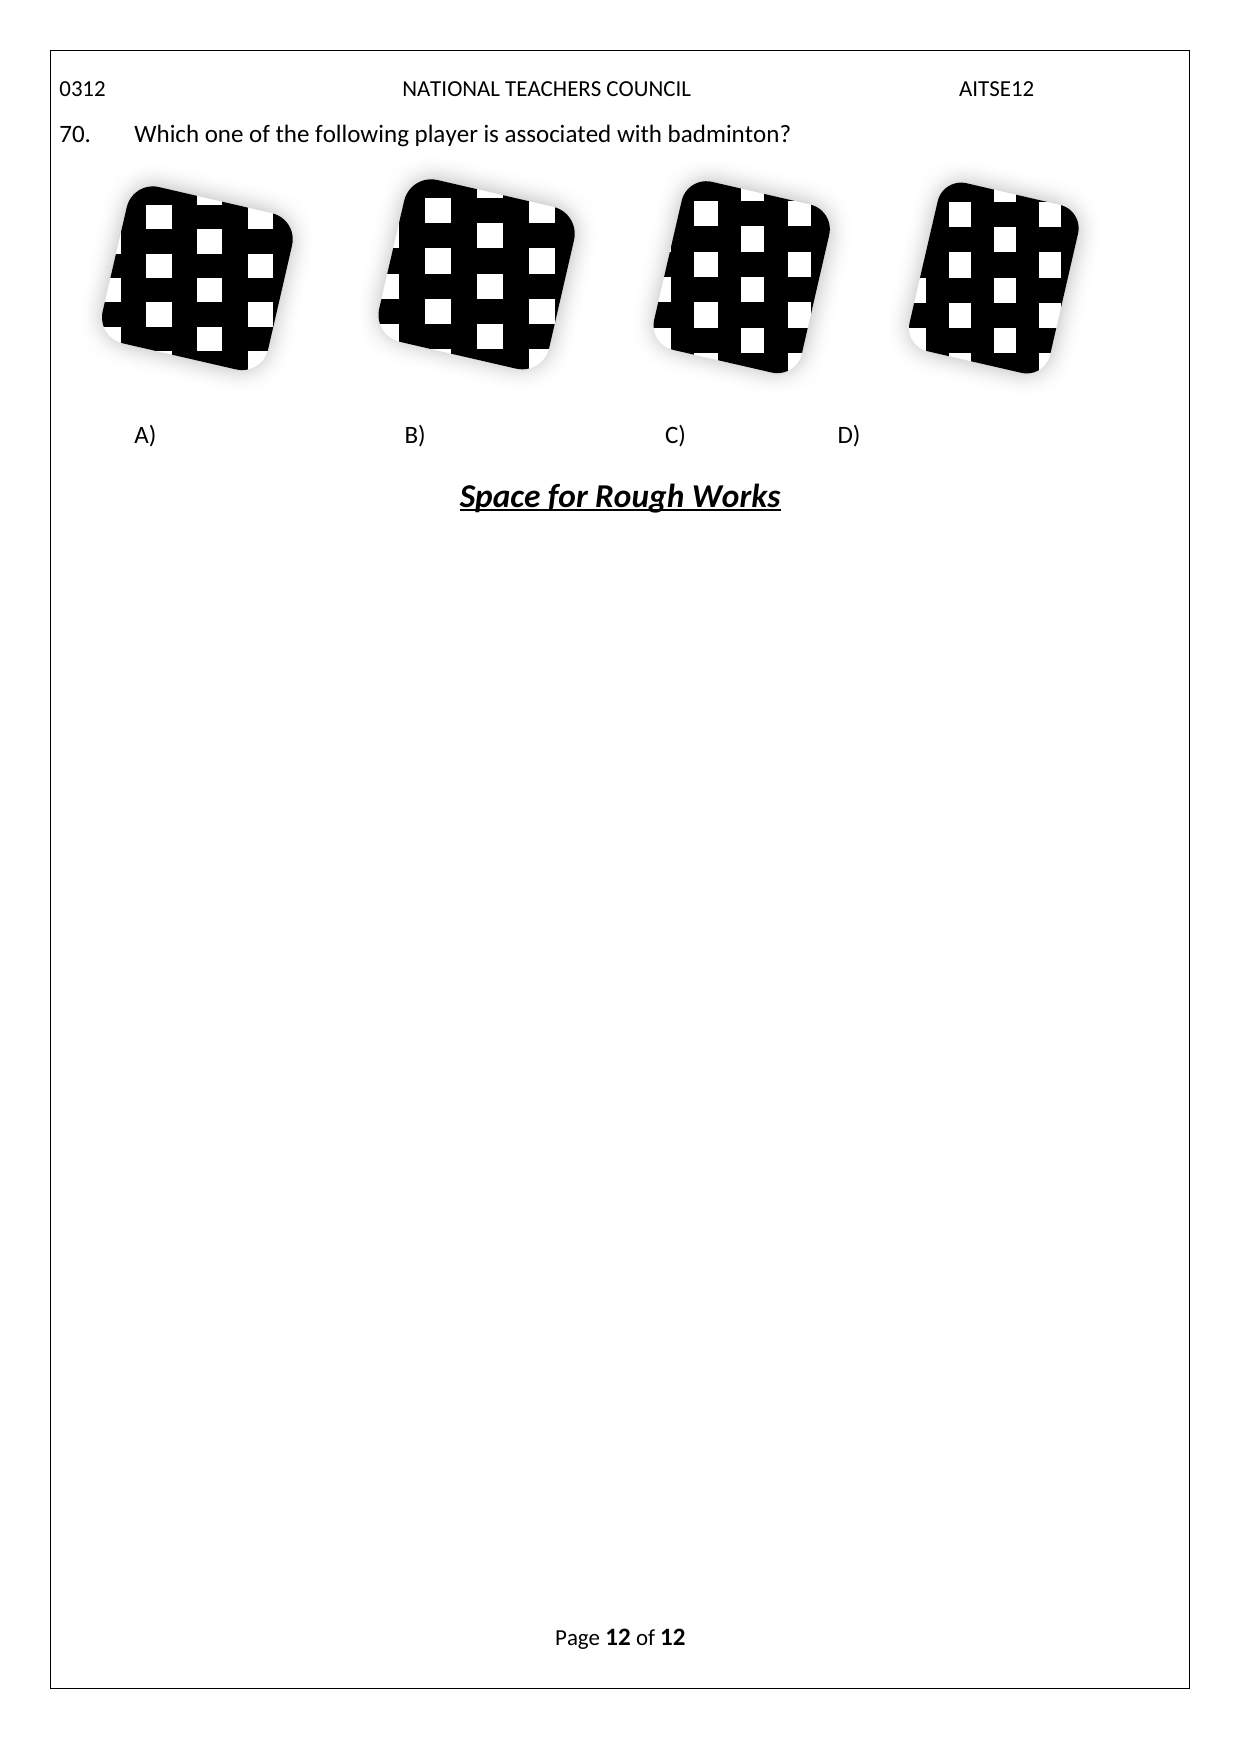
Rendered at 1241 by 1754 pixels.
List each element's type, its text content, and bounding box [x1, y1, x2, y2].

picture [909, 182, 1079, 374]
text A) B) C) D) [59, 419, 1181, 449]
text 70. Which one of the following player is associated with badminton? [59, 118, 1181, 149]
text Space for Rough Works [59, 474, 1181, 515]
picture [378, 179, 575, 370]
picture [653, 181, 830, 374]
picture [102, 186, 293, 371]
